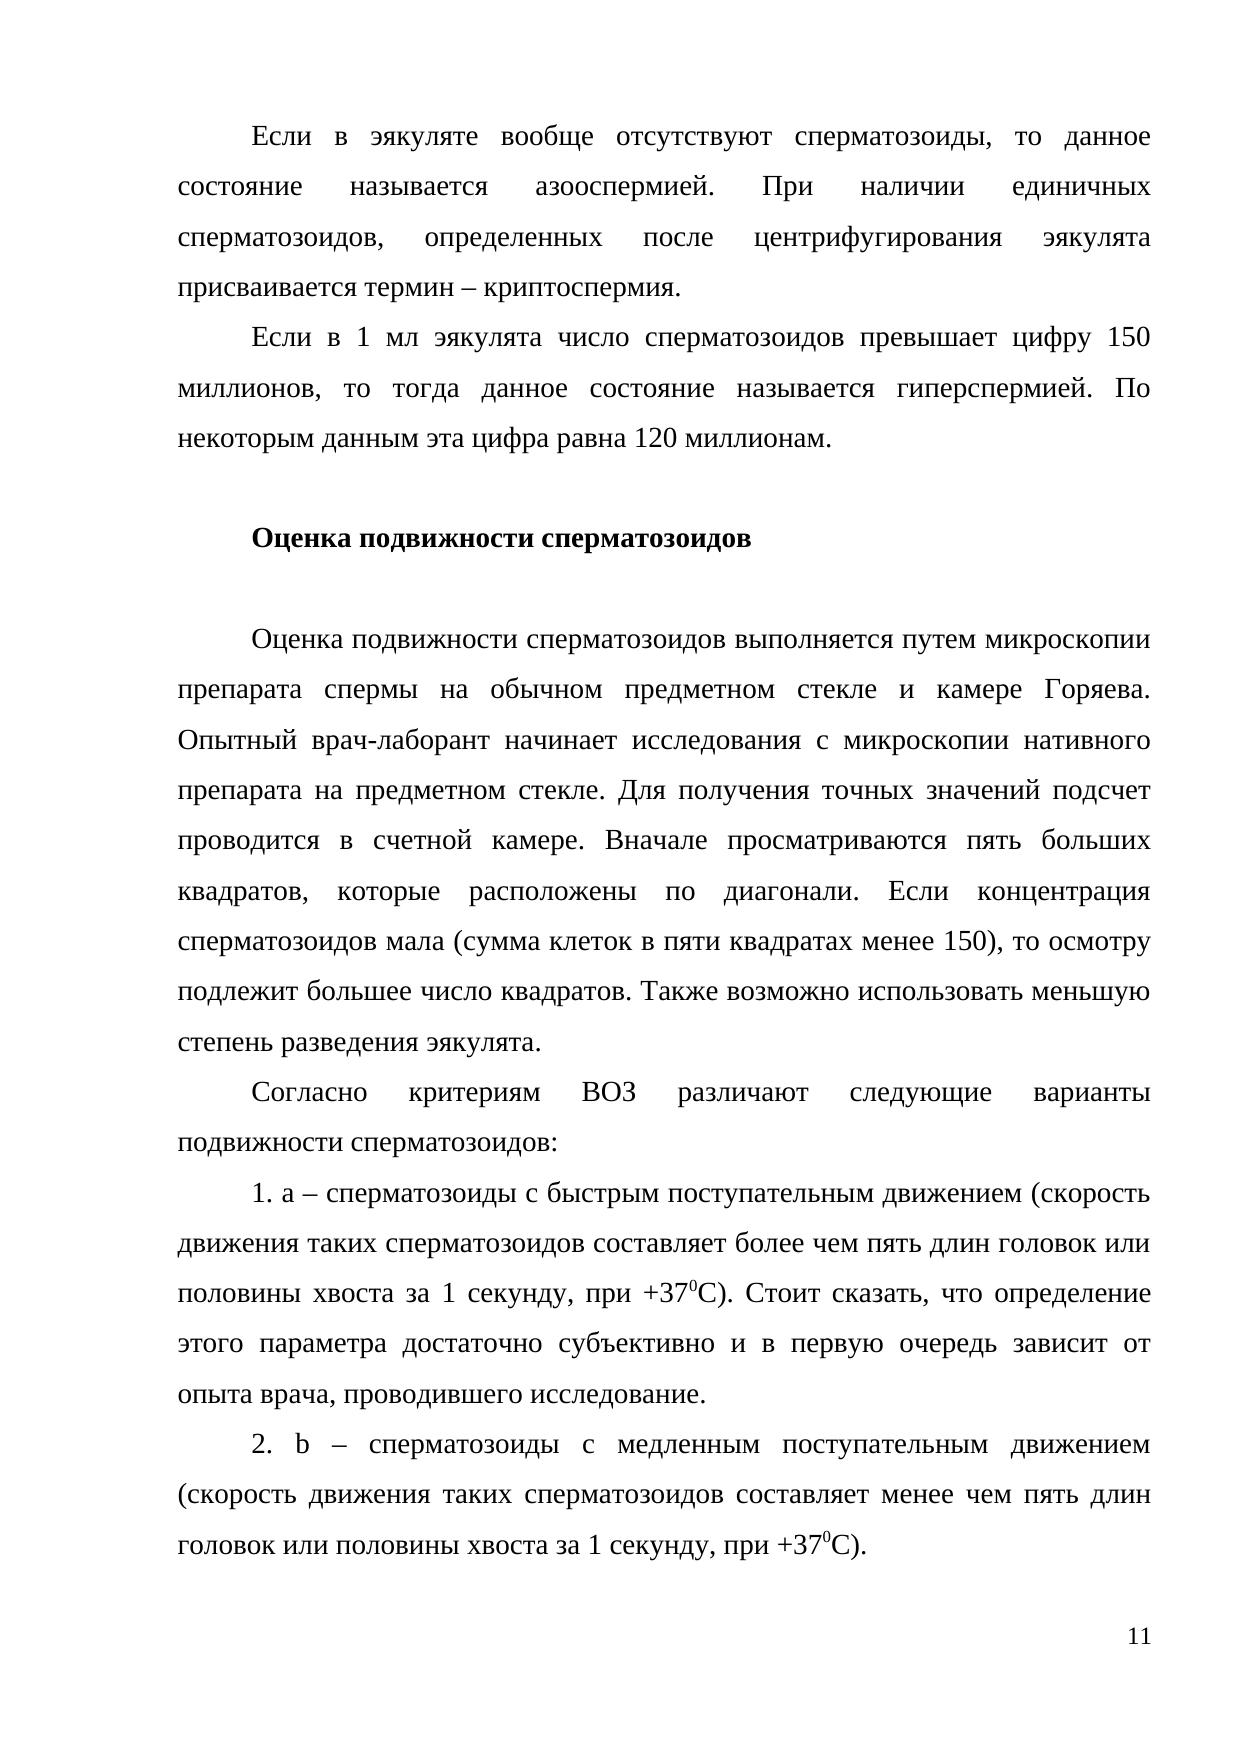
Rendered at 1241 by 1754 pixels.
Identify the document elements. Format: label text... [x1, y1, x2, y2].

text Если в эякуляте вообще отсутствуют сперматозоиды, то данное состояние называется азооспермией. При наличии единичных сперматозоидов, определенных после центрифугирования эякулята присваивается термин – криптоспермия. [177, 118, 1152, 303]
text Оценка подвижности сперматозоидов выполняется путем микроскопии препарата спермы на обычном предметном стекле и камере Горяева. Опытный врач-лаборант начинает исследования с микроскопии нативного препарата на предметном стекле. Для получения точных значений подсчет проводится в счетной камере. Вначале просматриваются пять больших квадратов, которые расположены по диагонали. Если концентрация сперматозоидов мала (сумма клеток в пяти квадратах менее 150), то осмотру подлежит большее число квадратов. Также возможно использовать меньшую степень разведения эякулята. [177, 621, 1152, 1057]
text 2. b – сперматозоиды с медленным поступательным движением (скорость движения таких сперматозоидов составляет менее чем пять длин головок или половины хвоста за 1 секунду, при +370С). [177, 1426, 1152, 1560]
text Согласно критериям ВОЗ различают следующие варианты подвижности сперматозоидов: [177, 1074, 1152, 1158]
subtitle Оценка подвижности сперматозоидов [177, 521, 1152, 554]
text Если в 1 мл эякулята число сперматозоидов превышает цифру 150 миллионов, то тогда данное состояние называется гиперспермией. По некоторым данным эта цифра равна 120 миллионам. [177, 319, 1152, 453]
text 1. a – сперматозоиды с быстрым поступательным движением (скорость движения таких сперматозоидов составляет более чем пять длин головок или половины хвоста за 1 секунду, при +370C). Стоит сказать, что определение этого параметра достаточно субъективно и в первую очередь зависит от опыта врача, проводившего исследование. [177, 1175, 1152, 1409]
